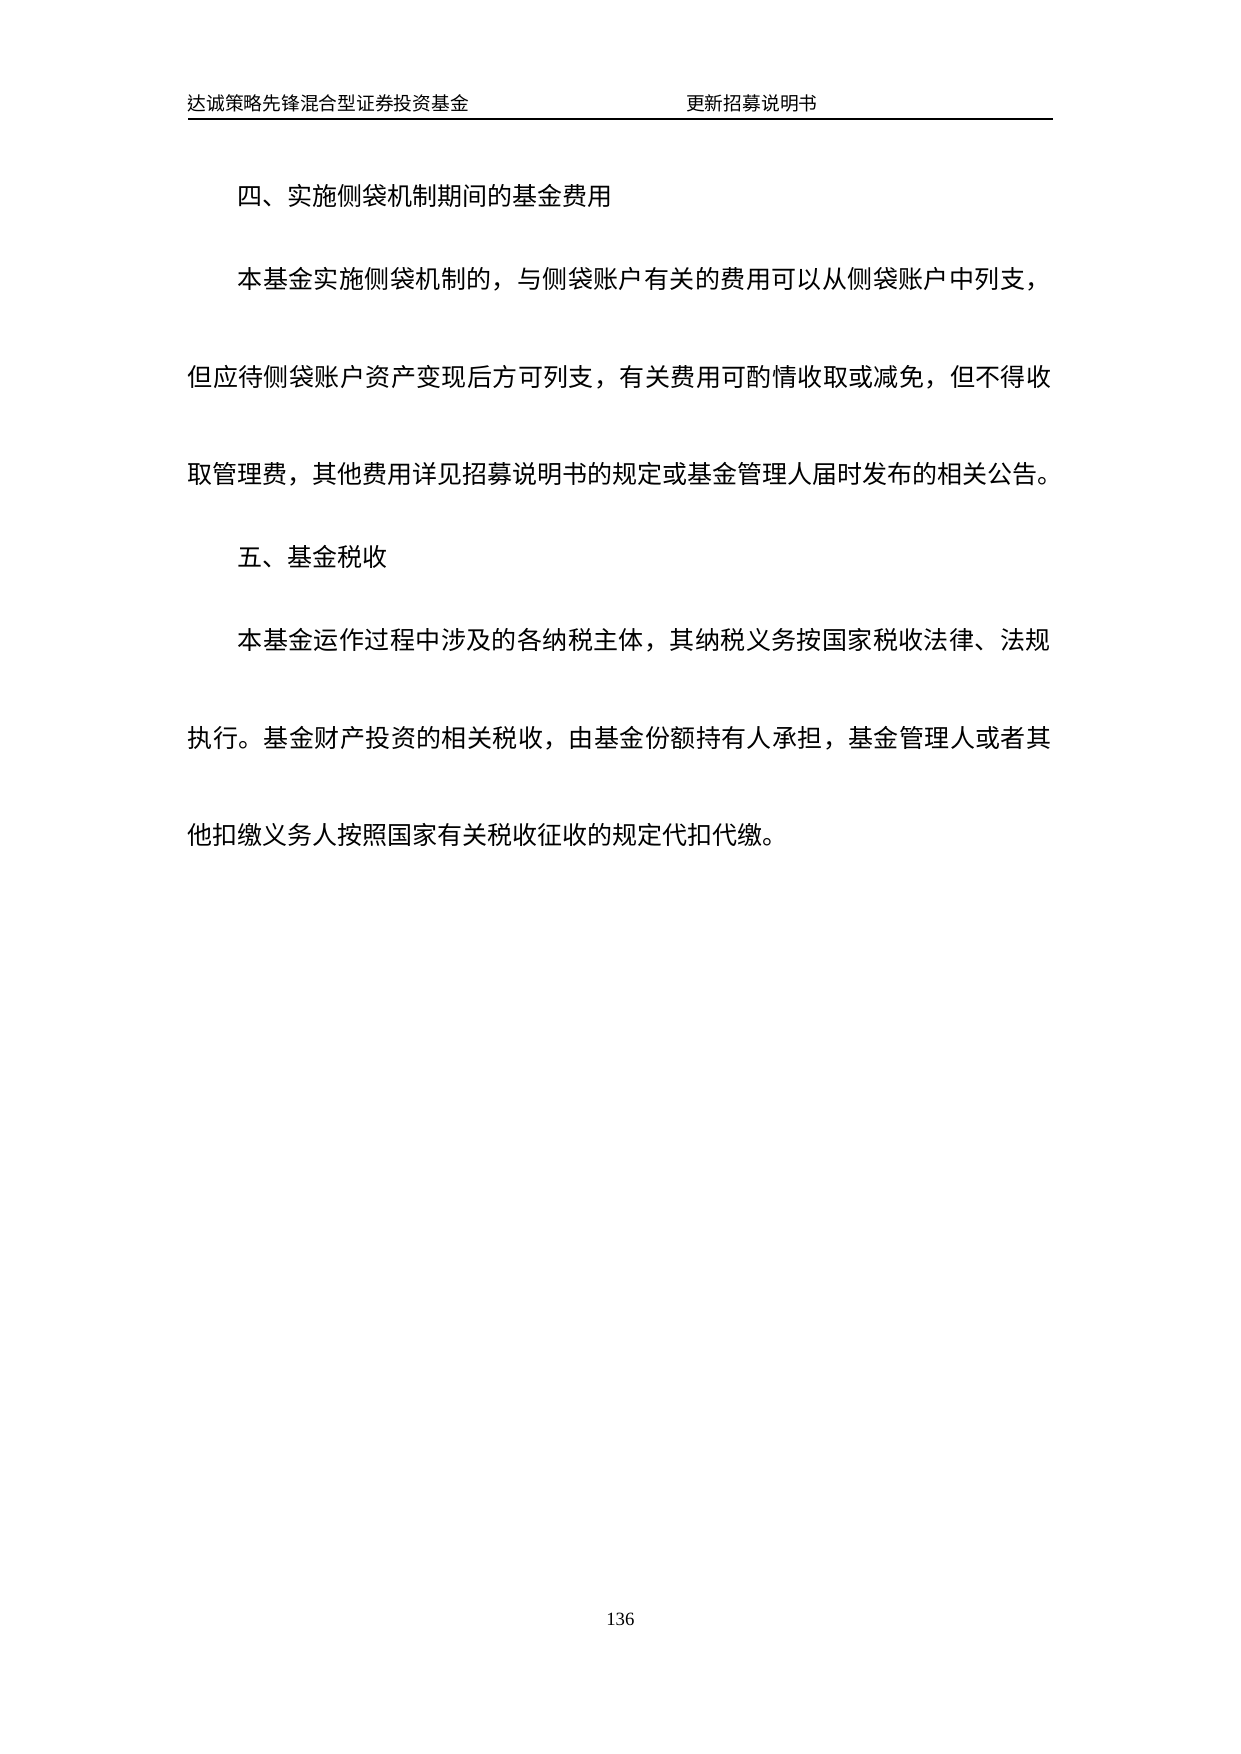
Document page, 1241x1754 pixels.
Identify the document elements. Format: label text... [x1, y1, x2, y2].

text 本基金实施侧袋机制的，与侧袋账户有关的费用可以从侧袋账户中列支，但应待侧袋账户资产变现后方可列支，有关费用可酌情收取或减免，但不得收取管理费，其他费用详见招募说明书的规定或基金管理人届时发布的相关公告。 [187, 245, 1053, 505]
text 本基金运作过程中涉及的各纳税主体，其纳税义务按国家税收法律、法规执行。基金财产投资的相关税收，由基金份额持有人承担，基金管理人或者其他扣缴义务人按照国家有关税收征收的规定代扣代缴。 [187, 606, 1053, 866]
text 四、实施侧袋机制期间的基金费用 [187, 162, 1053, 227]
text 五、基金税收 [187, 523, 1053, 588]
